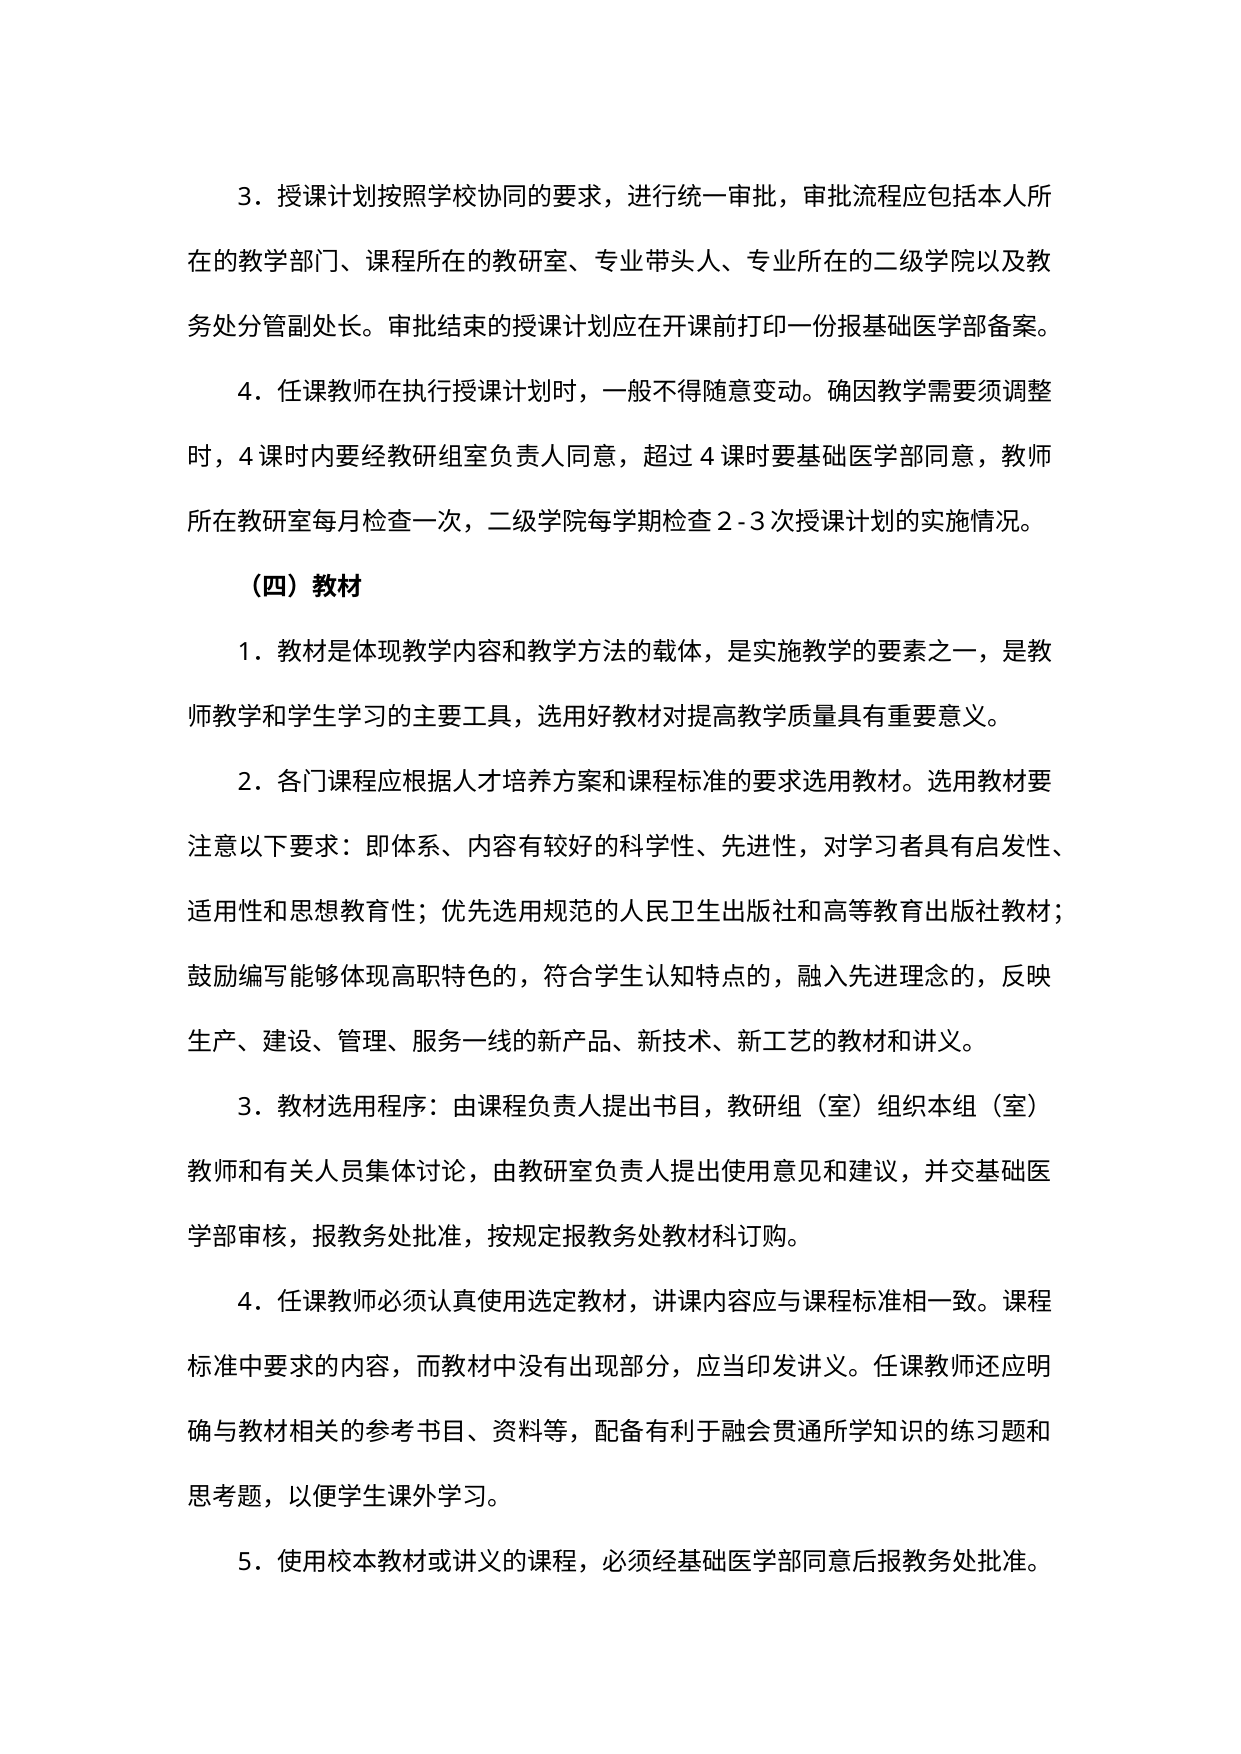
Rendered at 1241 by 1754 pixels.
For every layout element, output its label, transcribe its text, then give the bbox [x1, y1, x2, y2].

text 2．各门课程应根据人才培养方案和课程标准的要求选用教材。选用教材要注意以下要求：即体系、内容有较好的科学性、先进性，对学习者具有启发性、适用性和思想教育性；优先选用规范的人民卫生出版社和高等教育出版社教材；鼓励编写能够体现高职特色的，符合学生认知特点的，融入先进理念的，反映生产、建设、管理、服务一线的新产品、新技术、新工艺的教材和讲义。 [187, 747, 1053, 1072]
text （四）教材 [187, 552, 1053, 617]
text 4．任课教师必须认真使用选定教材，讲课内容应与课程标准相一致。课程标准中要求的内容，而教材中没有出现部分，应当印发讲义。任课教师还应明确与教材相关的参考书目、资料等，配备有利于融会贯通所学知识的练习题和思考题，以便学生课外学习。 [187, 1267, 1053, 1527]
text 3．授课计划按照学校协同的要求，进行统一审批，审批流程应包括本人所在的教学部门、课程所在的教研室、专业带头人、专业所在的二级学院以及教务处分管副处长。审批结束的授课计划应在开课前打印一份报基础医学部备案。 [187, 162, 1053, 357]
text 1．教材是体现教学内容和教学方法的载体，是实施教学的要素之一，是教师教学和学生学习的主要工具，选用好教材对提高教学质量具有重要意义。 [187, 617, 1053, 747]
text 5．使用校本教材或讲义的课程，必须经基础医学部同意后报教务处批准。 [187, 1527, 1053, 1592]
text 4．任课教师在执行授课计划时，一般不得随意变动。确因教学需要须调整时，4课时内要经教研组室负责人同意，超过4课时要基础医学部同意，教师所在教研室每月检查一次，二级学院每学期检查２-３次授课计划的实施情况。 [187, 357, 1053, 552]
text 3．教材选用程序：由课程负责人提出书目，教研组（室）组织本组（室）教师和有关人员集体讨论，由教研室负责人提出使用意见和建议，并交基础医学部审核，报教务处批准，按规定报教务处教材科订购。 [187, 1072, 1053, 1267]
